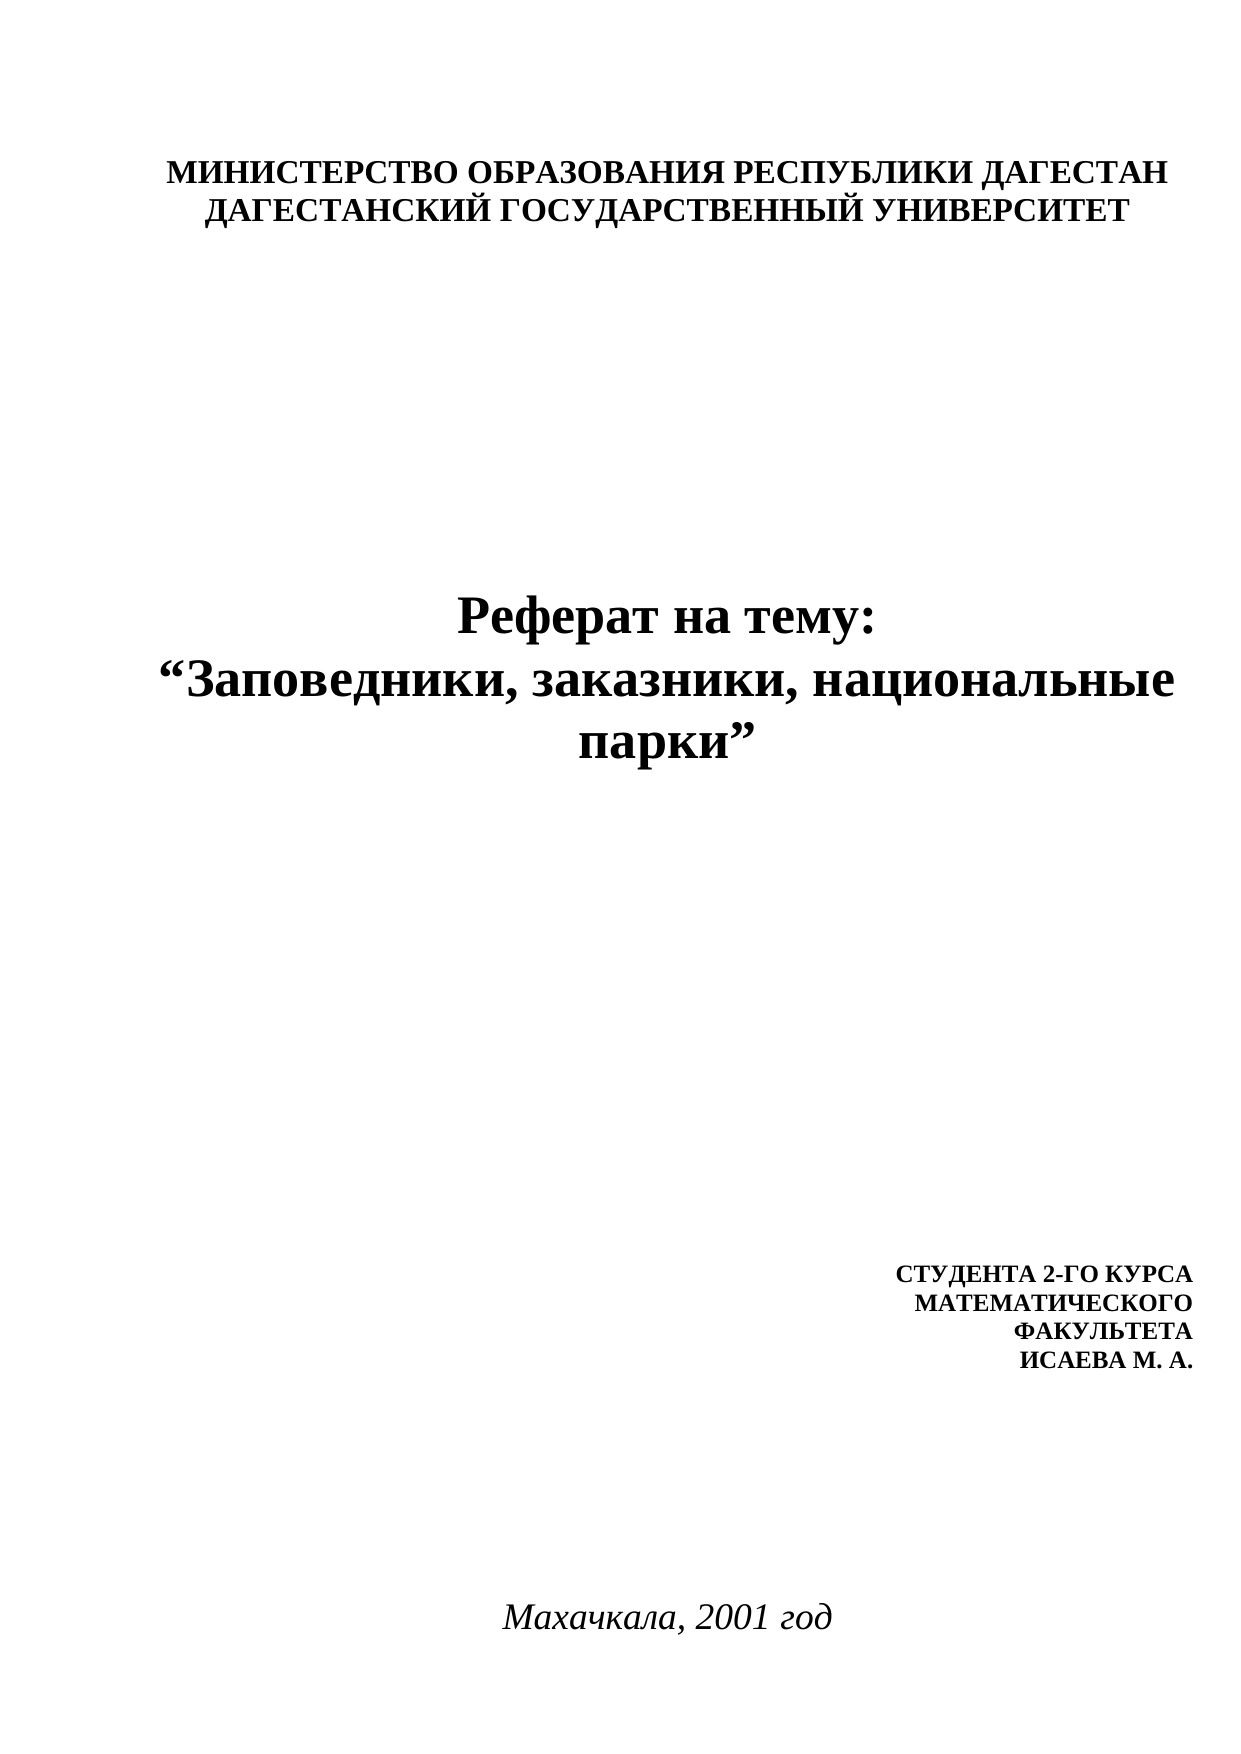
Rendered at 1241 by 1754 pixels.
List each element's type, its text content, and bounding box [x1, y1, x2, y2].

text МАТЕМАТИЧЕСКОГО [142, 1288, 1193, 1316]
text Реферат на тему: [142, 583, 1193, 646]
text “Заповедники, заказники, национальные парки” [142, 646, 1193, 770]
text ФАКУЛЬТЕТА [142, 1316, 1193, 1345]
text ИСАЕВА М. А. [142, 1345, 1193, 1374]
text МИНИСТЕРСТВО ОБРАЗОВАНИЯ РЕСПУБЛИКИ ДАГЕСТАН [142, 152, 1193, 190]
text ДАГЕСТАНСКИЙ ГОСУДАРСТВЕННЫЙ УНИВЕРСИТЕТ [142, 190, 1193, 229]
text СТУДЕНТА 2-ГО КУРСА [142, 1259, 1193, 1288]
text Махачкала, 2001 год [142, 1594, 1193, 1638]
